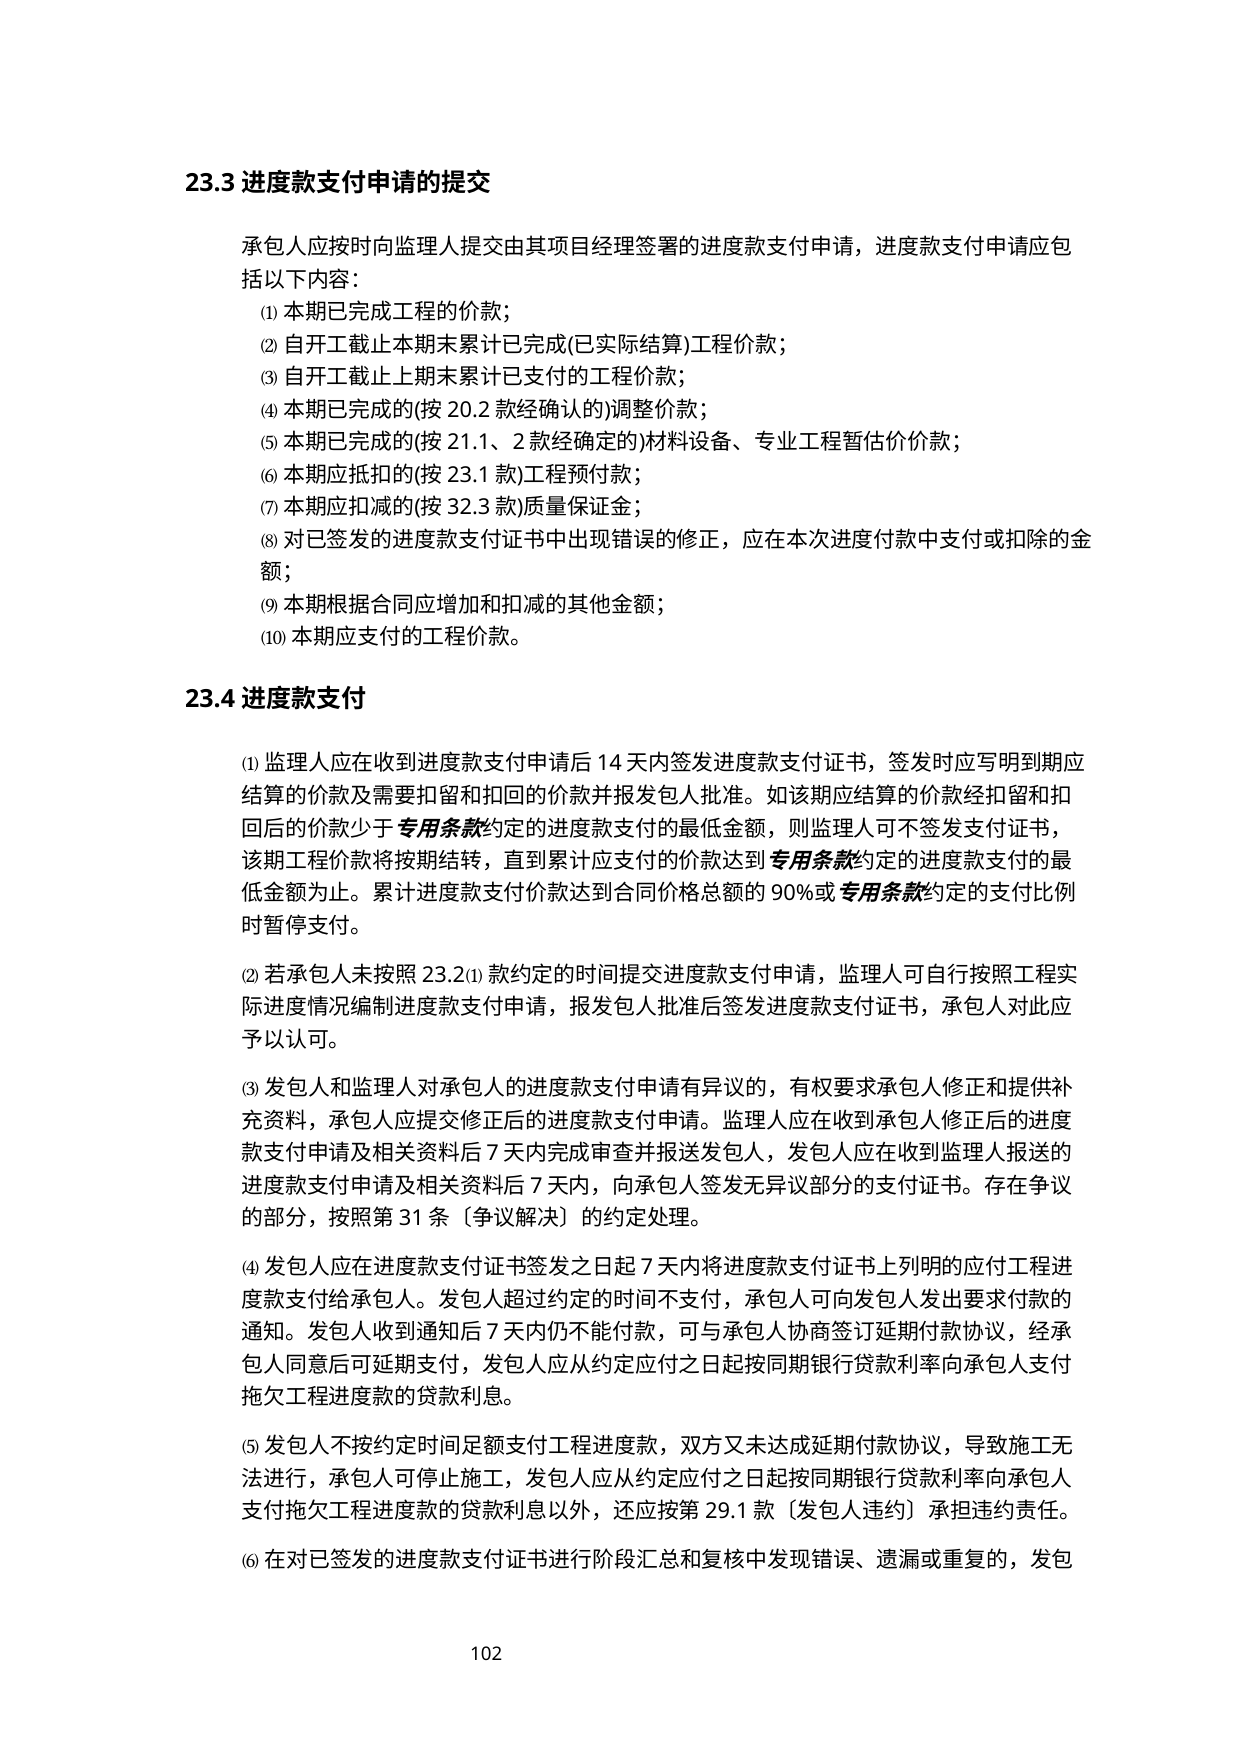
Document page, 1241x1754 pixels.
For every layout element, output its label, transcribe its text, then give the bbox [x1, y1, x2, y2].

text ⑸发包人不按约定时间足额支付工程进度款，双方又未达成延期付款协议，导致施工无法进行，承包人可停止施工，发包人应从约定应付之日起按同期银行贷款利率向承包人支付拖欠工程进度款的贷款利息以外，还应按第29.1款〔发包人违约〕承担违约责任。 [241, 1428, 1093, 1525]
list 进度款支付 [185, 664, 1093, 729]
text ⑷本期已完成的(按20.2款经确认的)调整价款； [260, 391, 1093, 424]
text ⑽本期应支付的工程价款。 [260, 619, 1093, 651]
text ⑶自开工截止上期末累计已支付的工程价款； [260, 359, 1093, 391]
text ⑷发包人应在进度款支付证书签发之日起7天内将进度款支付证书上列明的应付工程进度款支付给承包人。发包人超过约定的时间不支付，承包人可向发包人发出要求付款的通知。发包人收到通知后7天内仍不能付款，可与承包人协商签订延期付款协议，经承包人同意后可延期支付，发包人应从约定应付之日起按同期银行贷款利率向承包人支付拖欠工程进度款的贷款利息。 [241, 1249, 1093, 1411]
text ⑴监理人应在收到进度款支付申请后14天内签发进度款支付证书，签发时应写明到期应结算的价款及需要扣留和扣回的价款并报发包人批准。如该期应结算的价款经扣留和扣回后的价款少于专用条款约定的进度款支付的最低金额，则监理人可不签发支付证书，该期工程价款将按期结转，直到累计应支付的价款达到专用条款约定的进度款支付的最低金额为止。累计进度款支付价款达到合同价格总额的90%或专用条款约定的支付比例时暂停支付。 [241, 745, 1093, 940]
text ⑺本期应扣减的(按32.3款)质量保证金； [260, 489, 1093, 521]
list 进度款支付申请的提交 [185, 148, 1093, 213]
text ⑸本期已完成的(按21.1、2款经确定的)材料设备、专业工程暂估价价款； [260, 424, 1093, 456]
text ⑵若承包人未按照23.2⑴款约定的时间提交进度款支付申请，监理人可自行按照工程实际进度情况编制进度款支付申请，报发包人批准后签发进度款支付证书，承包人对此应予以认可。 [241, 956, 1093, 1054]
text 承包人应按时向监理人提交由其项目经理签署的进度款支付申请，进度款支付申请应包括以下内容： [241, 229, 1093, 294]
text ⑹本期应抵扣的(按23.1款)工程预付款； [260, 456, 1093, 489]
text ⑼本期根据合同应增加和扣减的其他金额； [260, 586, 1093, 619]
text ⑶发包人和监理人对承包人的进度款支付申请有异议的，有权要求承包人修正和提供补充资料，承包人应提交修正后的进度款支付申请。监理人应在收到承包人修正后的进度款支付申请及相关资料后7天内完成审查并报送发包人，发包人应在收到监理人报送的进度款支付申请及相关资料后7天内，向承包人签发无异议部分的支付证书。存在争议的部分，按照第31条〔争议解决〕的约定处理。 [241, 1070, 1093, 1233]
text ⑴本期已完成工程的价款； [260, 294, 1093, 326]
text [241, 1541, 1093, 1574]
text ⑵自开工截止本期末累计已完成(已实际结算)工程价款； [260, 326, 1093, 359]
text ⑻对已签发的进度款支付证书中出现错误的修正，应在本次进度付款中支付或扣除的金额； [260, 521, 1093, 586]
